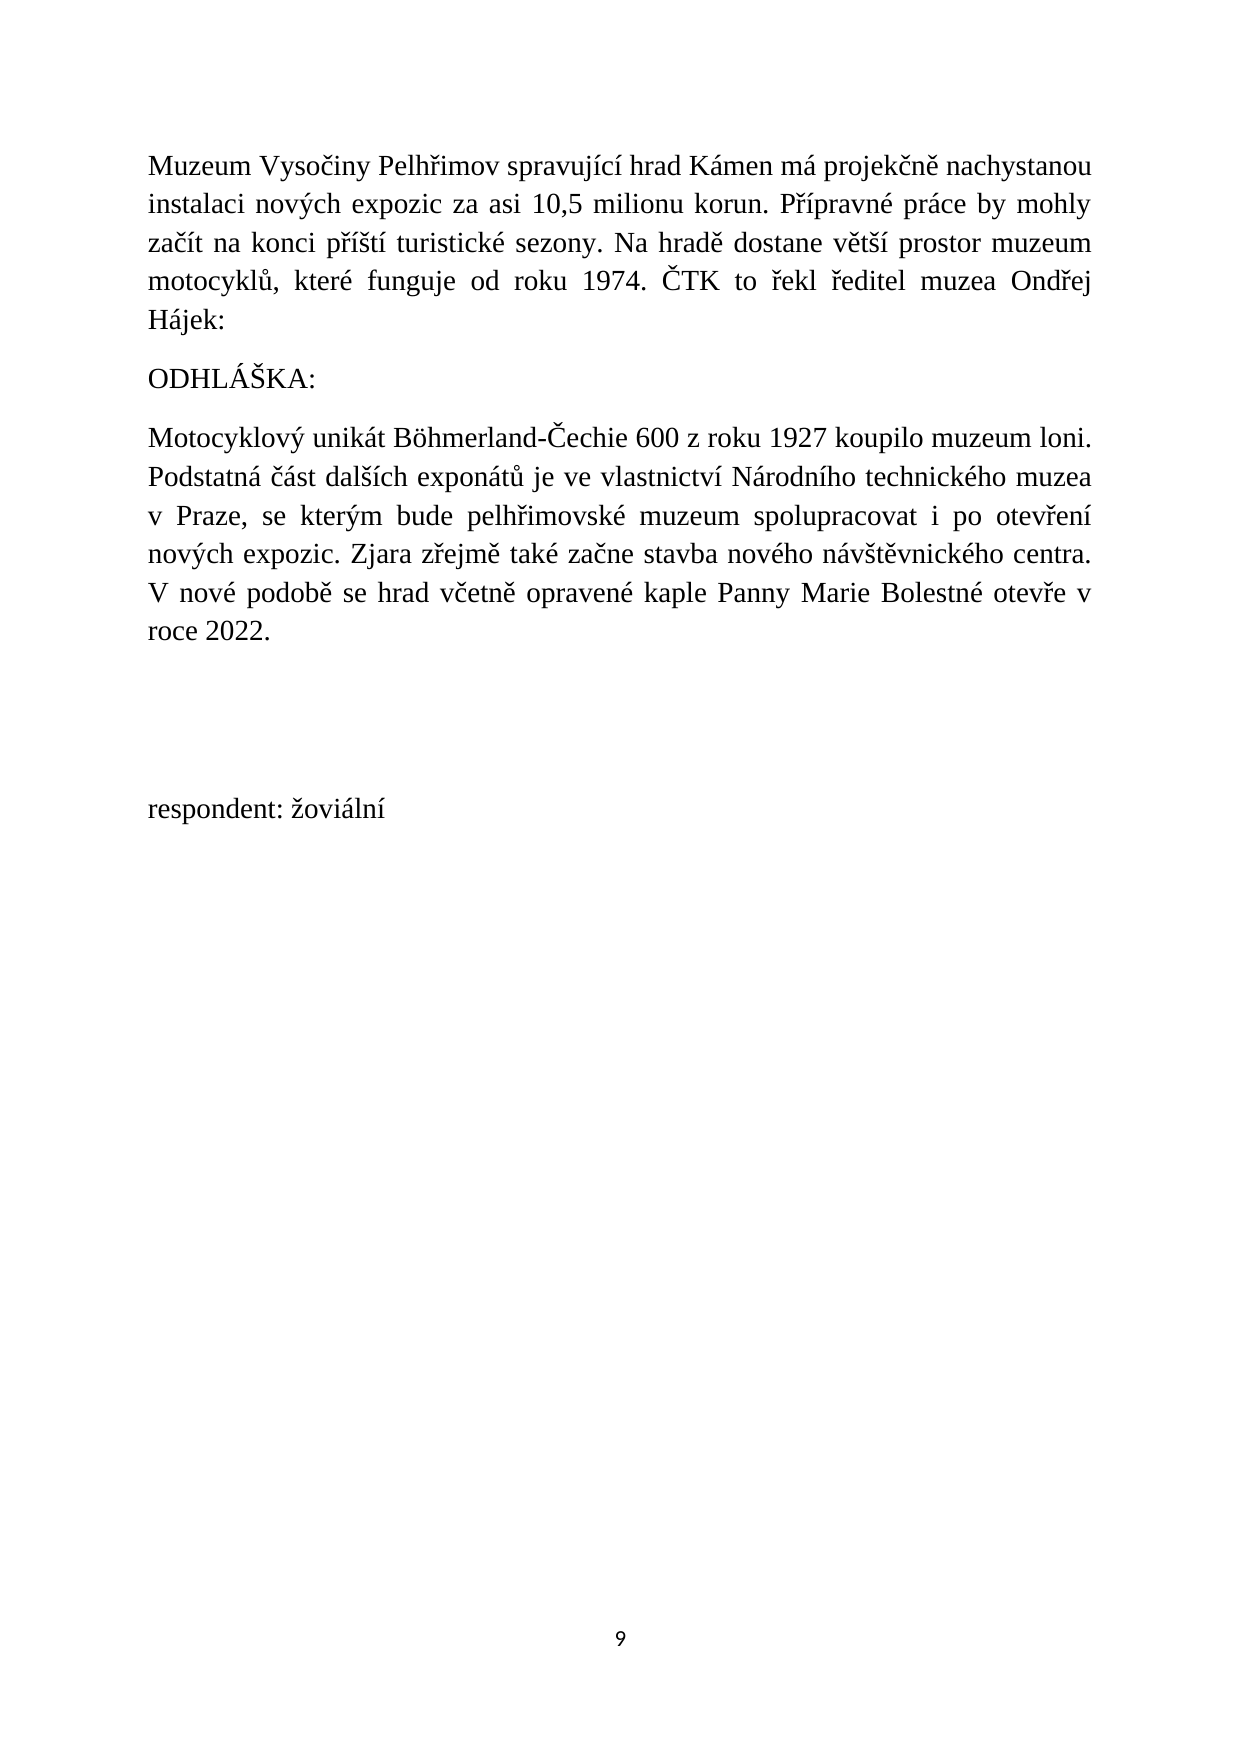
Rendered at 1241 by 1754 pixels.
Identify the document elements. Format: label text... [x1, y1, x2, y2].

text respondent: žoviální [148, 791, 1093, 825]
text Muzeum Vysočiny Pelhřimov spravující hrad Kámen má projekčně nachystanou instalaci nových expozic za asi 10,5 milionu korun. Přípravné práce by mohly začít na konci příští turistické sezony. Na hradě dostane větší prostor muzeum motocyklů, které funguje od roku 1974. ČTK to řekl ředitel muzea Ondřej Hájek: [148, 148, 1093, 335]
text ODHLÁŠKA: [148, 361, 1093, 395]
text Motocyklový unikát Böhmerland-Čechie 600 z roku 1927 koupilo muzeum loni. Podstatná část dalších exponátů je ve vlastnictví Národního technického muzea v Praze, se kterým bude pelhřimovské muzeum spolupracovat i po otevření nových expozic. Zjara zřejmě také začne stavba nového návštěvnického centra. V nové podobě se hrad včetně opravené kaple Panny Marie Bolestné otevře v roce 2022. [148, 421, 1093, 647]
